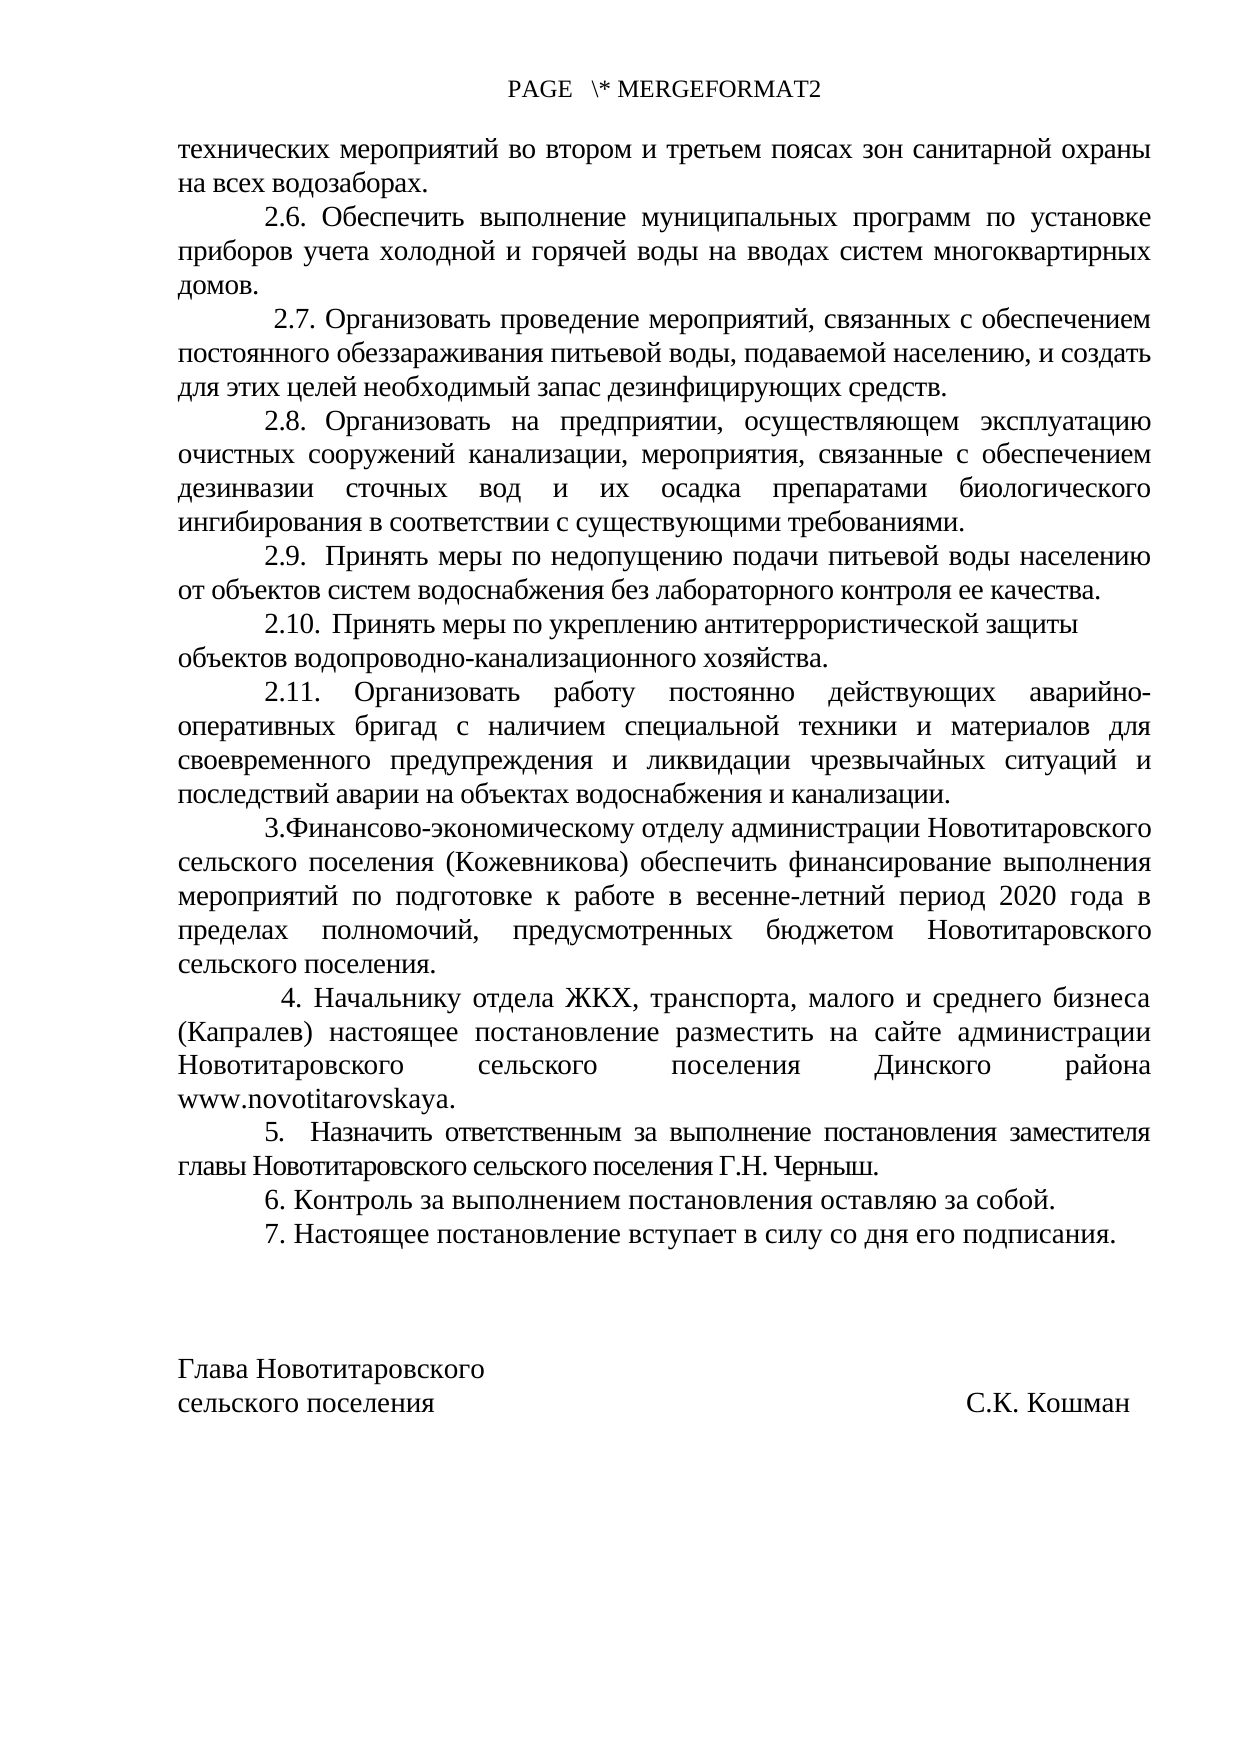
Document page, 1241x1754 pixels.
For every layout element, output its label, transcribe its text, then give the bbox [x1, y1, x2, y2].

text объектов водопроводно-канализационного хозяйства. [178, 641, 1152, 674]
text Глава Новотитаровского [177, 1351, 1152, 1385]
list 4. Начальнику отдела ЖКХ, транспорта, малого и среднего бизнеса (Капралев) настоящее постановление разместить на сайте администрации Новотитаровского сельского поселения Динского района www.novotitarovskaya. [177, 980, 1152, 1114]
text сельского поселения С.К. Кошман [177, 1385, 1152, 1418]
text 2.7. Организовать проведение мероприятий, связанных с обеспечением постоянного обеззараживания питьевой воды, подаваемой населению, и создать для этих целей необходимый запас дезинфицирующих средств. [178, 301, 1152, 403]
text 2.6. Обеспечить выполнение муниципальных программ по установке приборов учета холодной и горячей воды на вводах систем многоквартирных домов. [178, 199, 1152, 301]
text 2.9. Принять меры по недопущению подачи питьевой воды населению от объектов систем водоснабжения без лабораторного контроля ее качества. [178, 539, 1152, 607]
text 3.Финансово-экономическому отделу администрации Новотитаровского сельского поселения (Кожевникова) обеспечить финансирование выполнения мероприятий по подготовке к работе в весенне-летний период 2020 года в пределах полномочий, предусмотренных бюджетом Новотитаровского сельского поселения. [178, 810, 1152, 980]
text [178, 131, 1152, 199]
text 5. Назначить ответственным за выполнение постановления заместителя главы Новотитаровского сельского поселения Г.Н. Черныш. [178, 1114, 1152, 1182]
text 2.8. Организовать на предприятии, осуществляющем эксплуатацию очистных сооружений канализации, мероприятия, связанные с обеспечением дезинвазии сточных вод и их осадка препаратами биологического ингибирования в соответствии с существующими требованиями. [178, 403, 1152, 539]
text 2.10. Принять меры по укреплению антитеррористической защиты [178, 607, 1152, 641]
text 2.11. Организовать работу постоянно действующих аварийно-оперативных бригад с наличием специальной техники и материалов для своевременного предупреждения и ликвидации чрезвычайных ситуаций и последствий аварии на объектах водоснабжения и канализации. [177, 674, 1152, 810]
text 7. Настоящее постановление вступает в силу со дня его подписания. [178, 1216, 1152, 1250]
text 6. Контроль за выполнением постановления оставляю за собой. [178, 1182, 1152, 1216]
